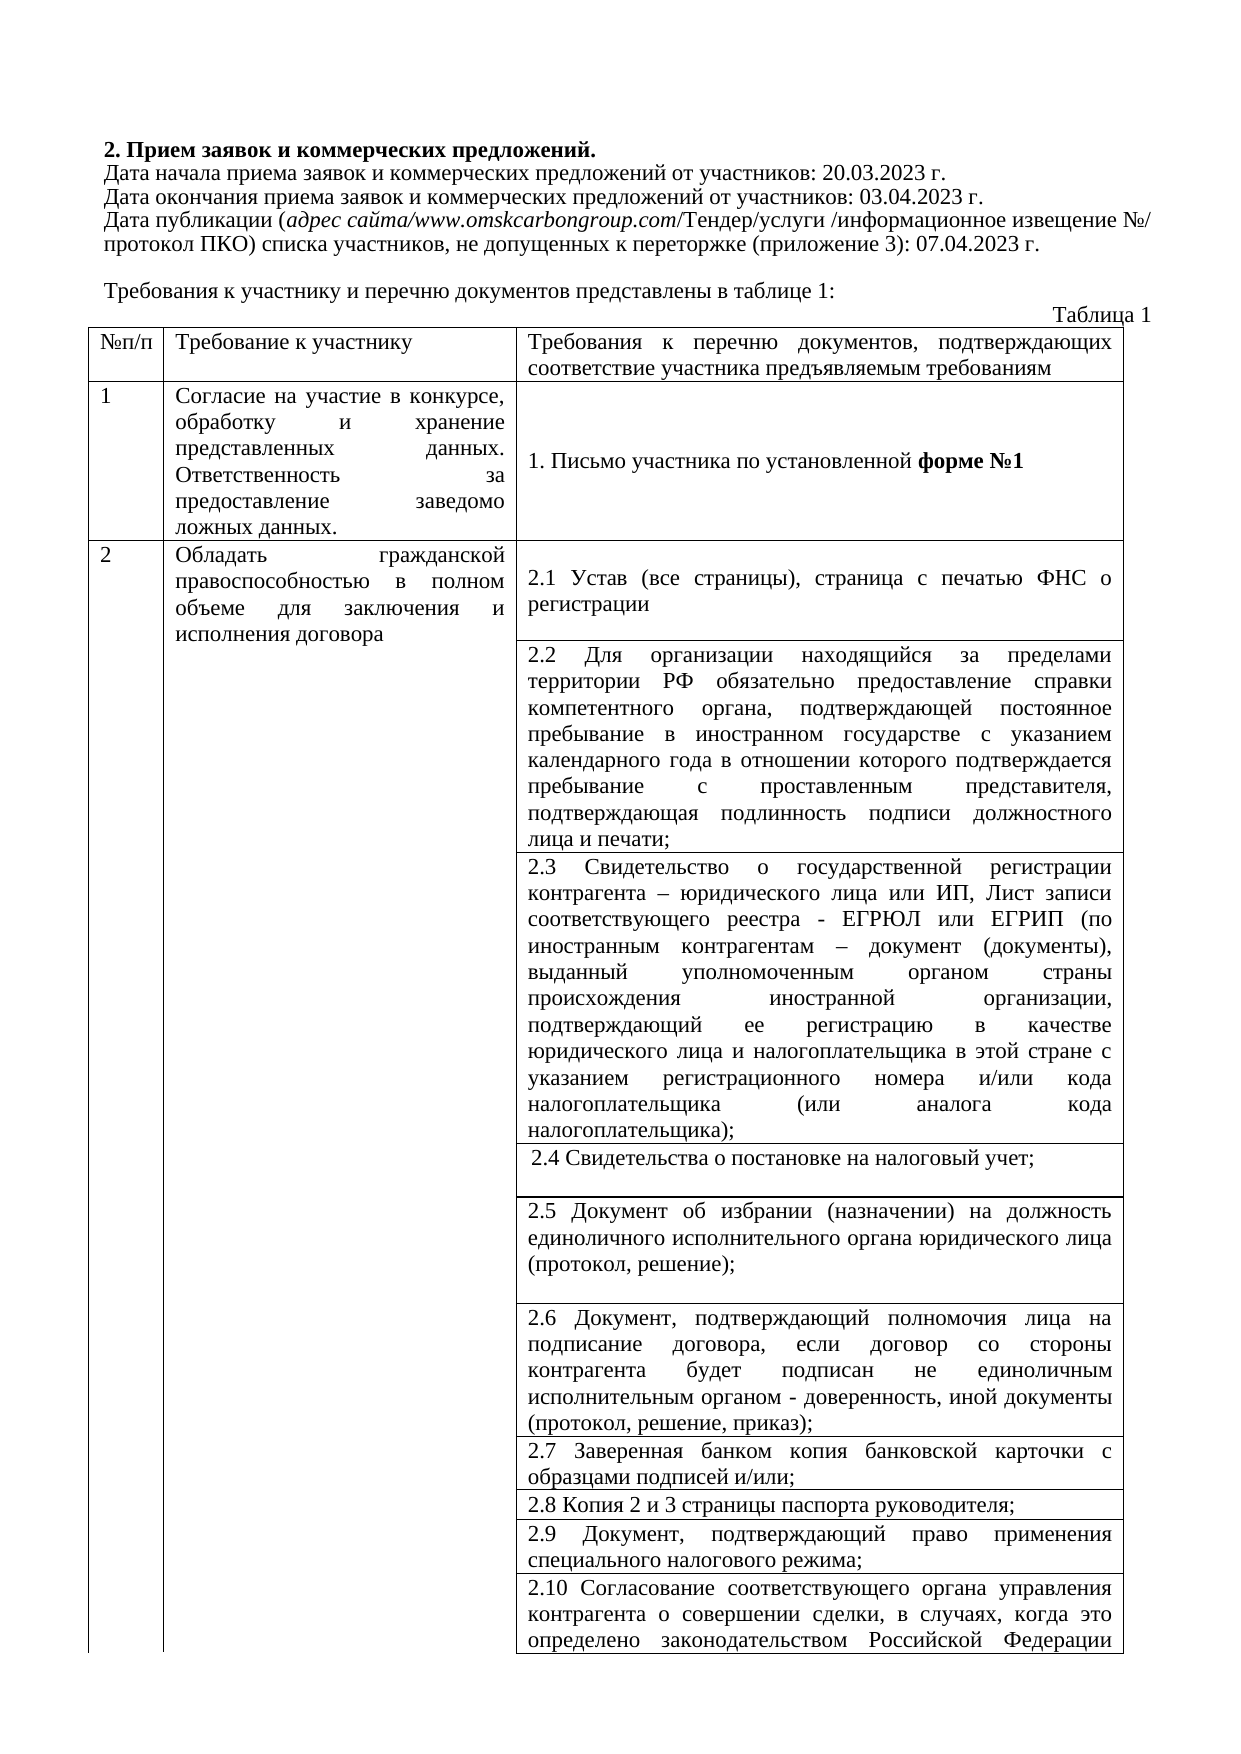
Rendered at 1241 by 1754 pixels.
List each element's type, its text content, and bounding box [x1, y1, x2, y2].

table_cell 2.1 Устав (все страницы), страница с печатью ФНС о регистрации [517, 541, 1123, 640]
table_cell 1 [89, 382, 163, 540]
table_cell 2.5 Документ об избрании (назначении) на должность единоличного исполнительного органа юридического лица (протокол, решение); [517, 1198, 1123, 1303]
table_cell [517, 1574, 1123, 1653]
table_cell Обладать гражданской правоспособностью в полном объеме для заключения и исполнения договора [164, 541, 516, 1653]
table_header №п/п [89, 328, 163, 381]
table_cell 2.6 Документ, подтверждающий полномочия лица на подписание договора, если договор со стороны контрагента будет подписан не единоличным исполнительным органом - доверенность, иной документы (протокол, решение, приказ); [517, 1304, 1123, 1436]
text Требования к участнику и перечню документов представлены в таблице 1: [103, 280, 1152, 303]
text 2. Прием заявок и коммерческих предложений. [103, 138, 1152, 162]
table_cell 1. Письмо участника по установленной форме №1 [517, 382, 1123, 540]
table_cell 2.8 Копия 2 и 3 страницы паспорта руководителя; [517, 1490, 1123, 1519]
text Таблица 1 [89, 303, 1152, 327]
table_cell 2.9 Документ, подтверждающий право применения специального налогового режима; [517, 1520, 1123, 1573]
text Дата публикации (адрес сайта/www.omskcarbongroup.com/Тендер/услуги /информационное извещение №/ протокол ПКО) списка участников, не допущенных к переторжке (приложение 3): 07.04.2023 г. [103, 209, 1152, 256]
table_cell 2.2 Для организации находящийся за пределами территории РФ обязательно предоставление справки компетентного органа, подтверждающей постоянное пребывание в иностранном государстве с указанием календарного года в отношении которого подтверждается пребывание с проставленным представителя, подтверждающая подлинность подписи должностного лица и печати; [517, 641, 1123, 852]
text Дата начала приема заявок и коммерческих предложений от участников: 20.03.2023 г. [103, 162, 1152, 186]
table_cell 2.7 Заверенная банком копия банковской карточки с образцами подписей и/или; [517, 1437, 1123, 1489]
table_header Требования к перечню документов, подтверждающих соответствие участника предъявляемым требованиям [517, 328, 1123, 381]
table_cell 2 [89, 541, 164, 1653]
text Дата окончания приема заявок и коммерческих предложений от участников: 03.04.2023 г. [103, 186, 1152, 209]
table_cell 2.4 Свидетельства о постановке на налоговый учет; [517, 1144, 1123, 1196]
table_cell 2.3 Свидетельство о государственной регистрации контрагента – юридического лица или ИП, Лист записи соответствующего реестра - ЕГРЮЛ или ЕГРИП (по иностранным контрагентам – документ (документы), выданный уполномоченным органом страны происхождения иностранной организации, подтверждающий ее регистрацию в качестве юридического лица и налогоплательщика в этой стране с указанием регистрационного номера и/или кода налогоплательщика (или аналога кода налогоплательщика); [517, 853, 1123, 1143]
table_cell Согласие на участие в конкурсе, обработку и хранение представленных данных. Ответственность за предоставление заведомо ложных данных. [164, 382, 516, 540]
table_header Требование к участнику [164, 328, 516, 381]
